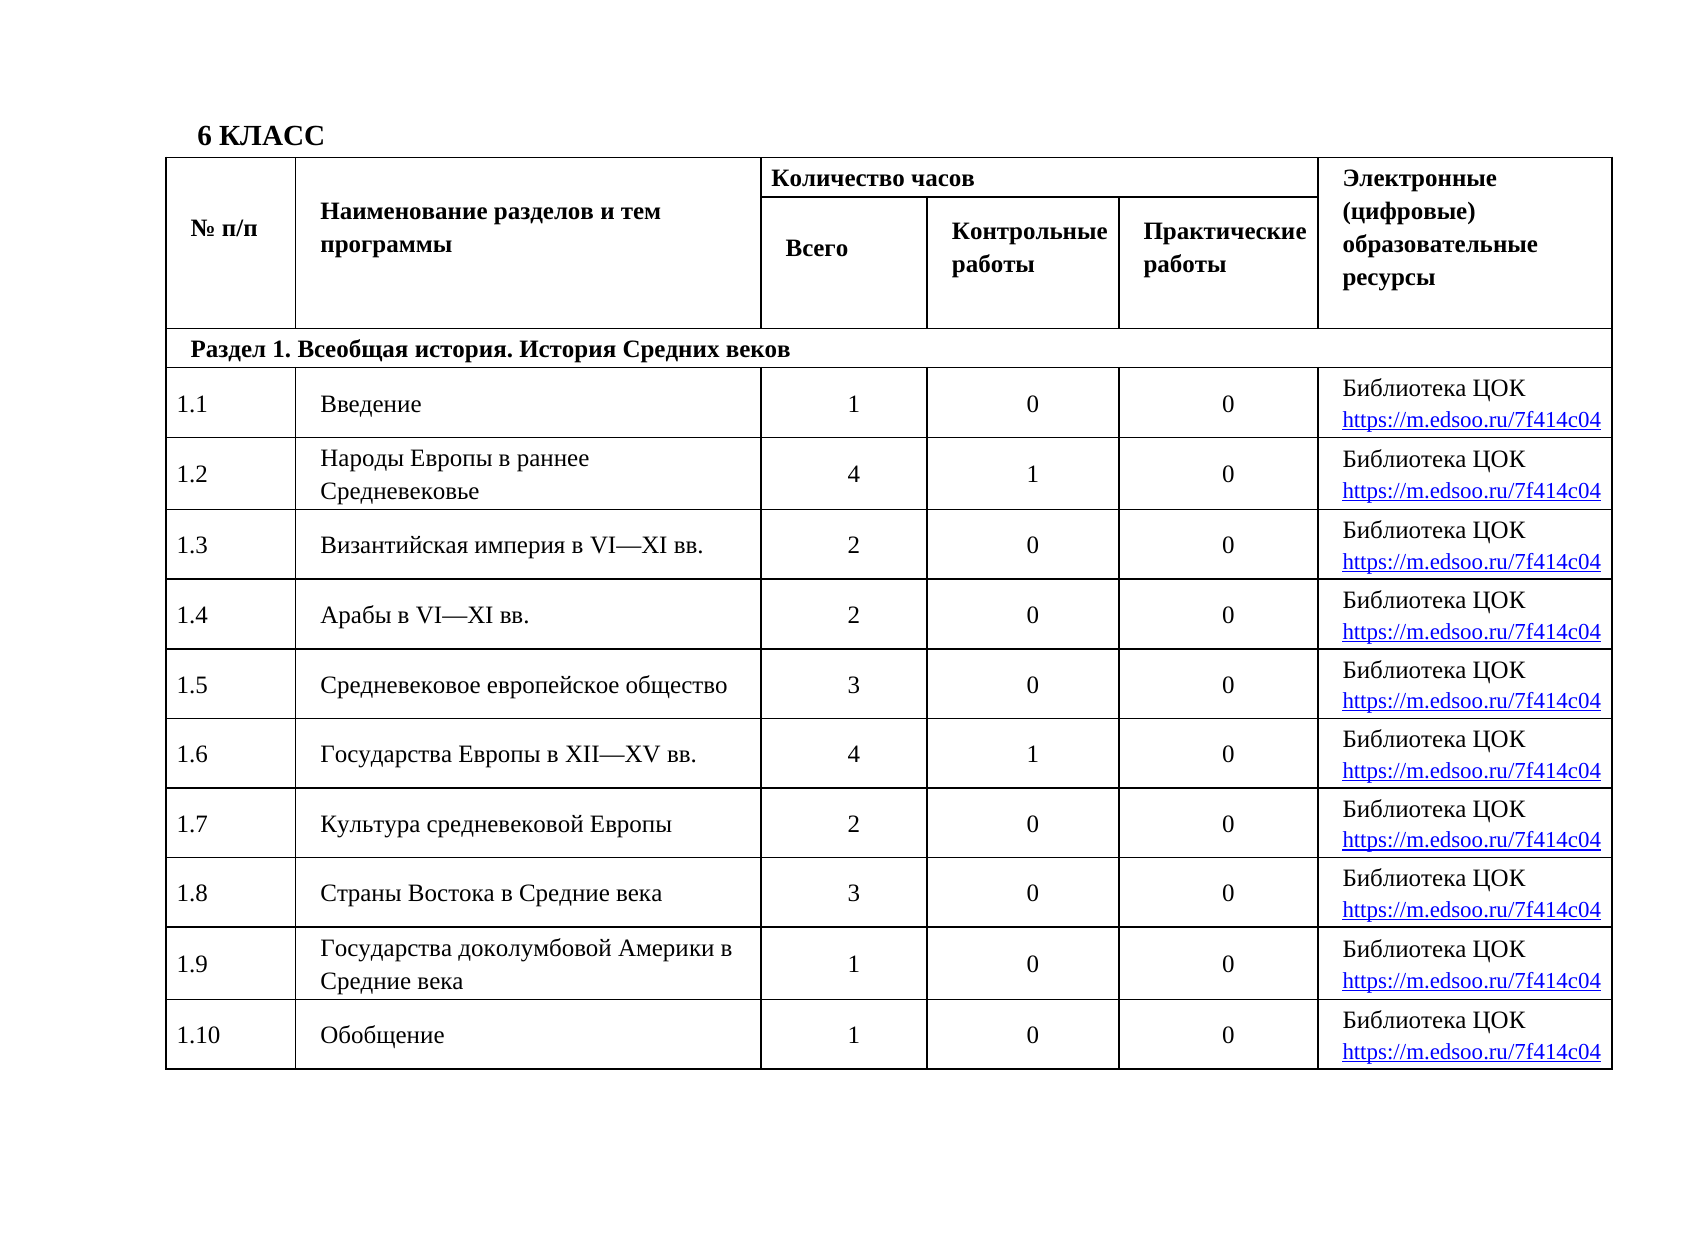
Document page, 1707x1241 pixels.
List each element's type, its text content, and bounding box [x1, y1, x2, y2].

table_cell Введение [296, 368, 760, 436]
table_cell Всего [762, 198, 926, 327]
table_cell 1.5 [167, 650, 295, 717]
table_cell 0 [1120, 1000, 1317, 1068]
table_cell 0 [1120, 719, 1317, 787]
table_cell 1.10 [167, 1000, 295, 1068]
table_cell 1 [762, 368, 926, 436]
table_cell 1.3 [167, 510, 295, 578]
table_cell 2 [762, 580, 926, 648]
table_cell 1 [928, 719, 1118, 787]
table_header Количество часов [762, 158, 1317, 196]
table_cell Библиотека ЦОК https://m.edsoo.ru/7f414c04 [1319, 580, 1611, 648]
table_cell Библиотека ЦОК https://m.edsoo.ru/7f414c04 [1319, 368, 1611, 436]
table_cell 1.1 [167, 368, 295, 436]
table_cell 0 [928, 368, 1118, 436]
table_cell 0 [1120, 858, 1317, 926]
table_cell 0 [1120, 438, 1317, 509]
text 6 КЛАСС [190, 118, 1618, 152]
table_cell 0 [928, 510, 1118, 578]
table_cell 1 [928, 438, 1118, 509]
table_header № п/п [167, 158, 295, 327]
table_header Наименование разделов и тем программы [296, 158, 760, 327]
table_cell 4 [762, 719, 926, 787]
table_cell Народы Европы в раннее Средневековье [296, 438, 760, 509]
table_cell Раздел 1. Всеобщая история. История Средних веков [167, 329, 1611, 367]
table_cell 0 [1120, 928, 1317, 999]
table_cell Практические работы [1120, 198, 1317, 327]
table_cell 1.7 [167, 789, 295, 857]
table_cell Библиотека ЦОК https://m.edsoo.ru/7f414c04 [1319, 789, 1611, 857]
table_cell 1.2 [167, 438, 295, 509]
table_cell 0 [928, 580, 1118, 648]
table_cell 1 [762, 928, 926, 999]
table_cell 0 [1120, 510, 1317, 578]
table_cell 3 [762, 858, 926, 926]
table_cell Библиотека ЦОК https://m.edsoo.ru/7f414c04 [1319, 438, 1611, 509]
table_cell Средневековое европейское общество [296, 650, 760, 717]
table_cell Арабы в VI—ХI вв. [296, 580, 760, 648]
table_cell Библиотека ЦОК https://m.edsoo.ru/7f414c04 [1319, 858, 1611, 926]
table_cell Культура средневековой Европы [296, 789, 760, 857]
table_cell 0 [928, 650, 1118, 717]
table_cell 1.8 [167, 858, 295, 926]
table_cell 0 [928, 1000, 1118, 1068]
table_cell 2 [762, 789, 926, 857]
table_cell 4 [762, 438, 926, 509]
table_cell 0 [1120, 580, 1317, 648]
table_cell Контрольные работы [928, 198, 1118, 327]
table_cell 0 [1120, 368, 1317, 436]
table_cell 0 [928, 858, 1118, 926]
table_cell 1.4 [167, 580, 295, 648]
table_cell Библиотека ЦОК https://m.edsoo.ru/7f414c04 [1319, 928, 1611, 999]
table_cell Библиотека ЦОК https://m.edsoo.ru/7f414c04 [1319, 510, 1611, 578]
table_cell 1.9 [167, 928, 295, 999]
table_cell 0 [928, 789, 1118, 857]
table_cell 0 [928, 928, 1118, 999]
table_cell 2 [762, 510, 926, 578]
table_cell Византийская империя в VI—XI вв. [296, 510, 760, 578]
table_cell 1.6 [167, 719, 295, 787]
table_cell 0 [1120, 650, 1317, 717]
table_header Электронные (цифровые) образовательные ресурсы [1319, 158, 1611, 327]
table_cell Государства доколумбовой Америки в Средние века [296, 928, 760, 999]
table_cell 0 [1120, 789, 1317, 857]
table_cell Государства Европы в XII—XV вв. [296, 719, 760, 787]
table_cell 1 [762, 1000, 926, 1068]
table_cell Библиотека ЦОК https://m.edsoo.ru/7f414c04 [1319, 650, 1611, 717]
table_cell Страны Востока в Средние века [296, 858, 760, 926]
table_cell Библиотека ЦОК https://m.edsoo.ru/7f414c04 [1319, 1000, 1611, 1068]
table_cell Библиотека ЦОК https://m.edsoo.ru/7f414c04 [1319, 719, 1611, 787]
table_cell Обобщение [296, 1000, 760, 1068]
table_cell 3 [762, 650, 926, 717]
